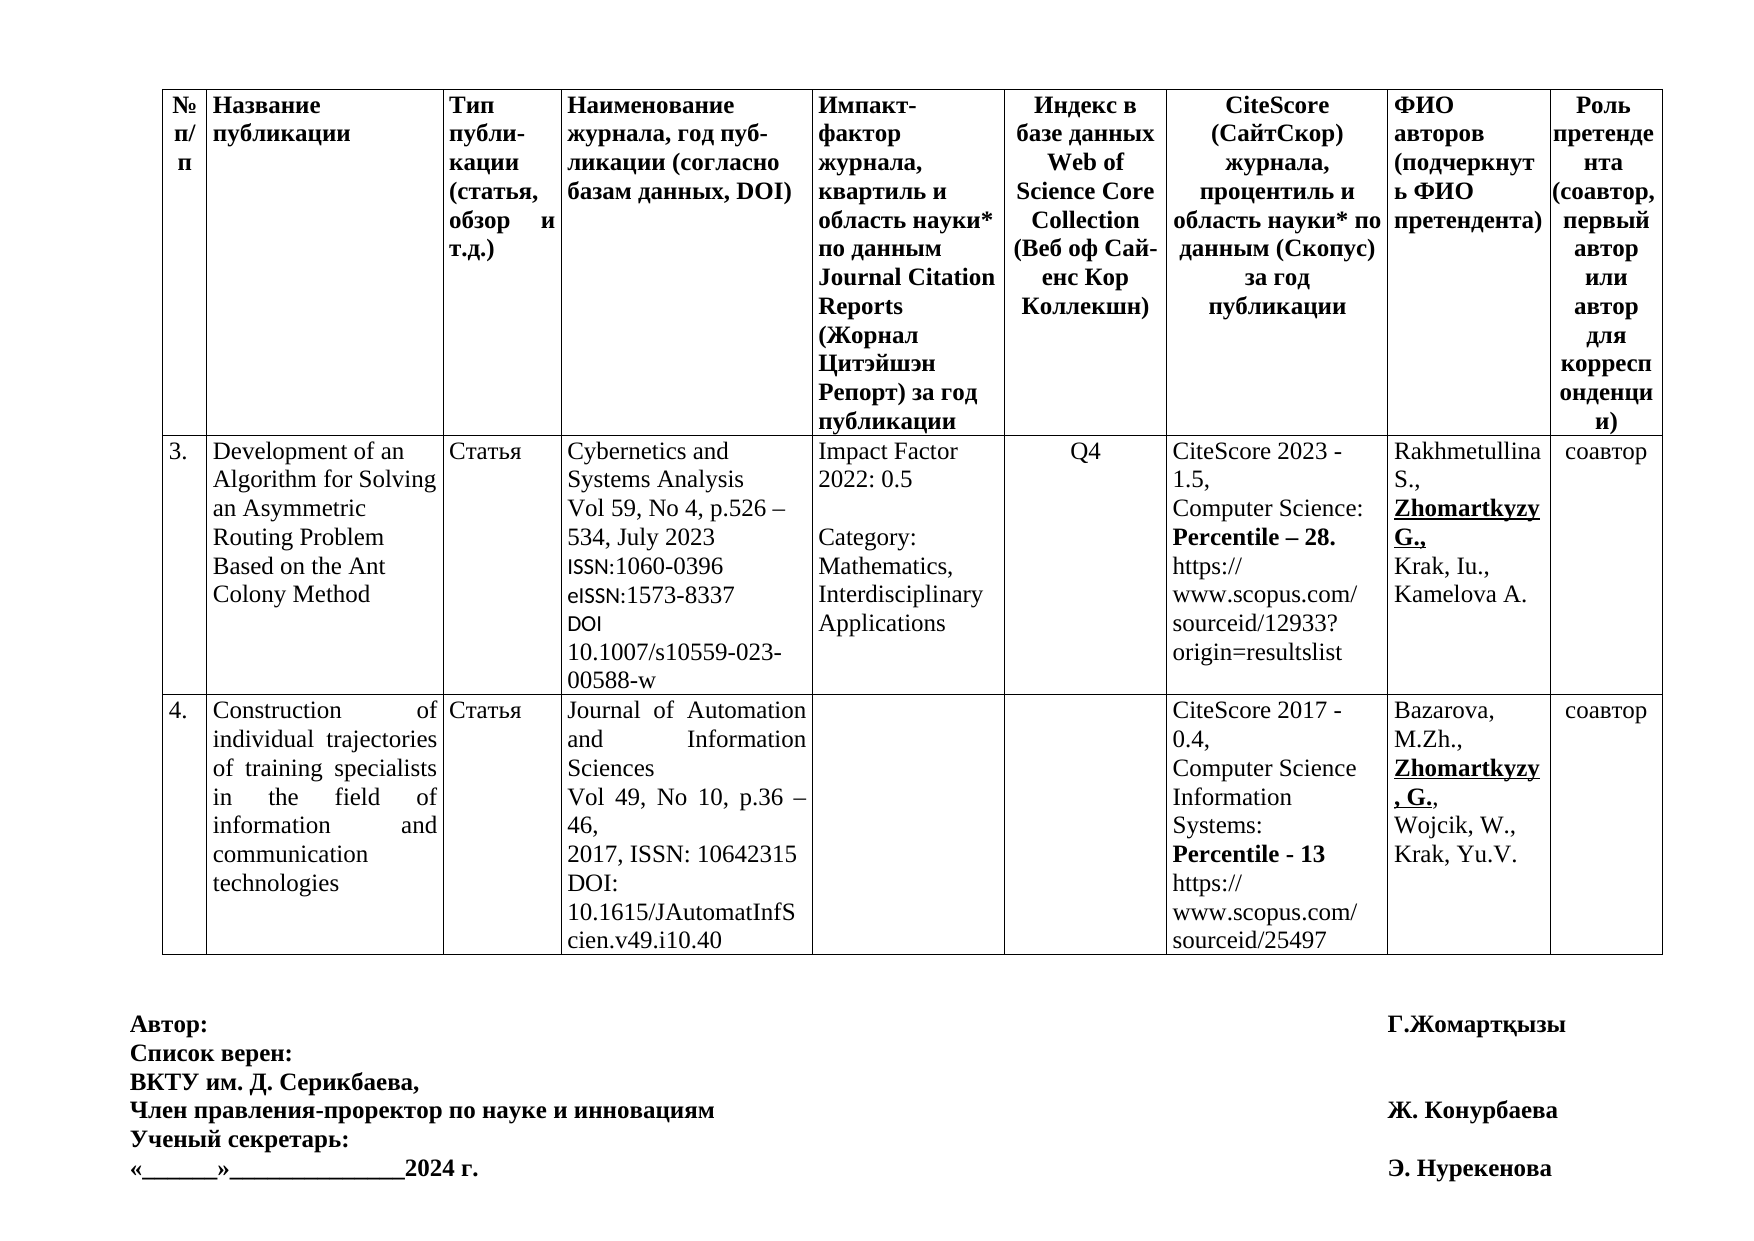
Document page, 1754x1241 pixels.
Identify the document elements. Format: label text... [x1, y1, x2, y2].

table_header Тип публи-кации (статья, обзор и т.д.) [444, 90, 561, 435]
table_cell Rakhmetullina S., Zhomartkyzy G., Krak, Iu., Kamelova A. [1388, 436, 1550, 694]
table_header № п/п [163, 90, 206, 435]
table_cell Impact Factor 2022: 0.5 Category: Mathematics, Interdisciplinary Applications [813, 436, 1004, 694]
table_header Название публикации [207, 90, 443, 435]
table_cell соавтор [1551, 695, 1662, 954]
table_cell [163, 695, 206, 954]
table_cell Journal of Automation and Information Sciences Vol 49, No 10, p.36 – 46, 2017, ISSN: 10642315 DOI: 10.1615/JAutomatInfScien.v49.i10.40 [562, 695, 812, 954]
table_cell Bazarova, M.Zh., Zhomartkyzy, G., Wojcik, W., Krak, Yu.V. [1388, 695, 1550, 954]
table_cell CiteScore 2023 - 1.5, Computer Science: Percentile – 28. https://www.scopus.com/sourceid/12933?origin=resultslist [1167, 436, 1387, 694]
table_cell [813, 695, 1004, 954]
table_cell Construction of individual trajectories of training specialists in the field of information and communication technologies [207, 695, 443, 954]
table_cell CiteScore 2017 - 0.4, Computer Science Information Systems: Percentile - 13 https://www.scopus.com/sourceid/25497 [1167, 695, 1387, 954]
table_header Индекс в базе данных Web of Science Core Collection (Веб оф Сай-енс Кор Коллекшн) [1005, 90, 1166, 435]
table_header CiteScore (СайтСкор) журнала, процентиль и область науки* по данным (Скопус) за год публикации [1167, 90, 1387, 435]
table_header Импакт-фактор журнала, квартиль и область науки* по данным Journal Citation Reports (Жорнал Цитэйшэн Репорт) за год публикации [813, 90, 1004, 435]
table_cell Q4 [1005, 436, 1166, 694]
table_cell Development of an Algorithm for Solving an Asymmetric Routing Problem Based on the Ant Colony Method [207, 436, 443, 694]
table_cell Cybernetics and Systems Analysis Vol 59, No 4, p.526 – 534, July 2023 ISSN:1060-0396 eISSN:1573-8337 DOI 10.1007/s10559-023-00588-w [562, 436, 812, 694]
table_header Наименование журнала, год пуб-ликации (согласно базам данных, DOI) [562, 90, 812, 435]
table_cell Статья [444, 695, 561, 954]
table_cell [163, 436, 206, 694]
table_cell соавтор [1551, 436, 1662, 694]
table_cell [1005, 695, 1166, 954]
table_header Роль претендента (соавтор, первый автор или автор для корреспонденции) [1551, 90, 1662, 435]
table_header ФИО авторов (подчеркнуть ФИО претендента) [1388, 90, 1550, 435]
table_cell Статья [444, 436, 561, 694]
